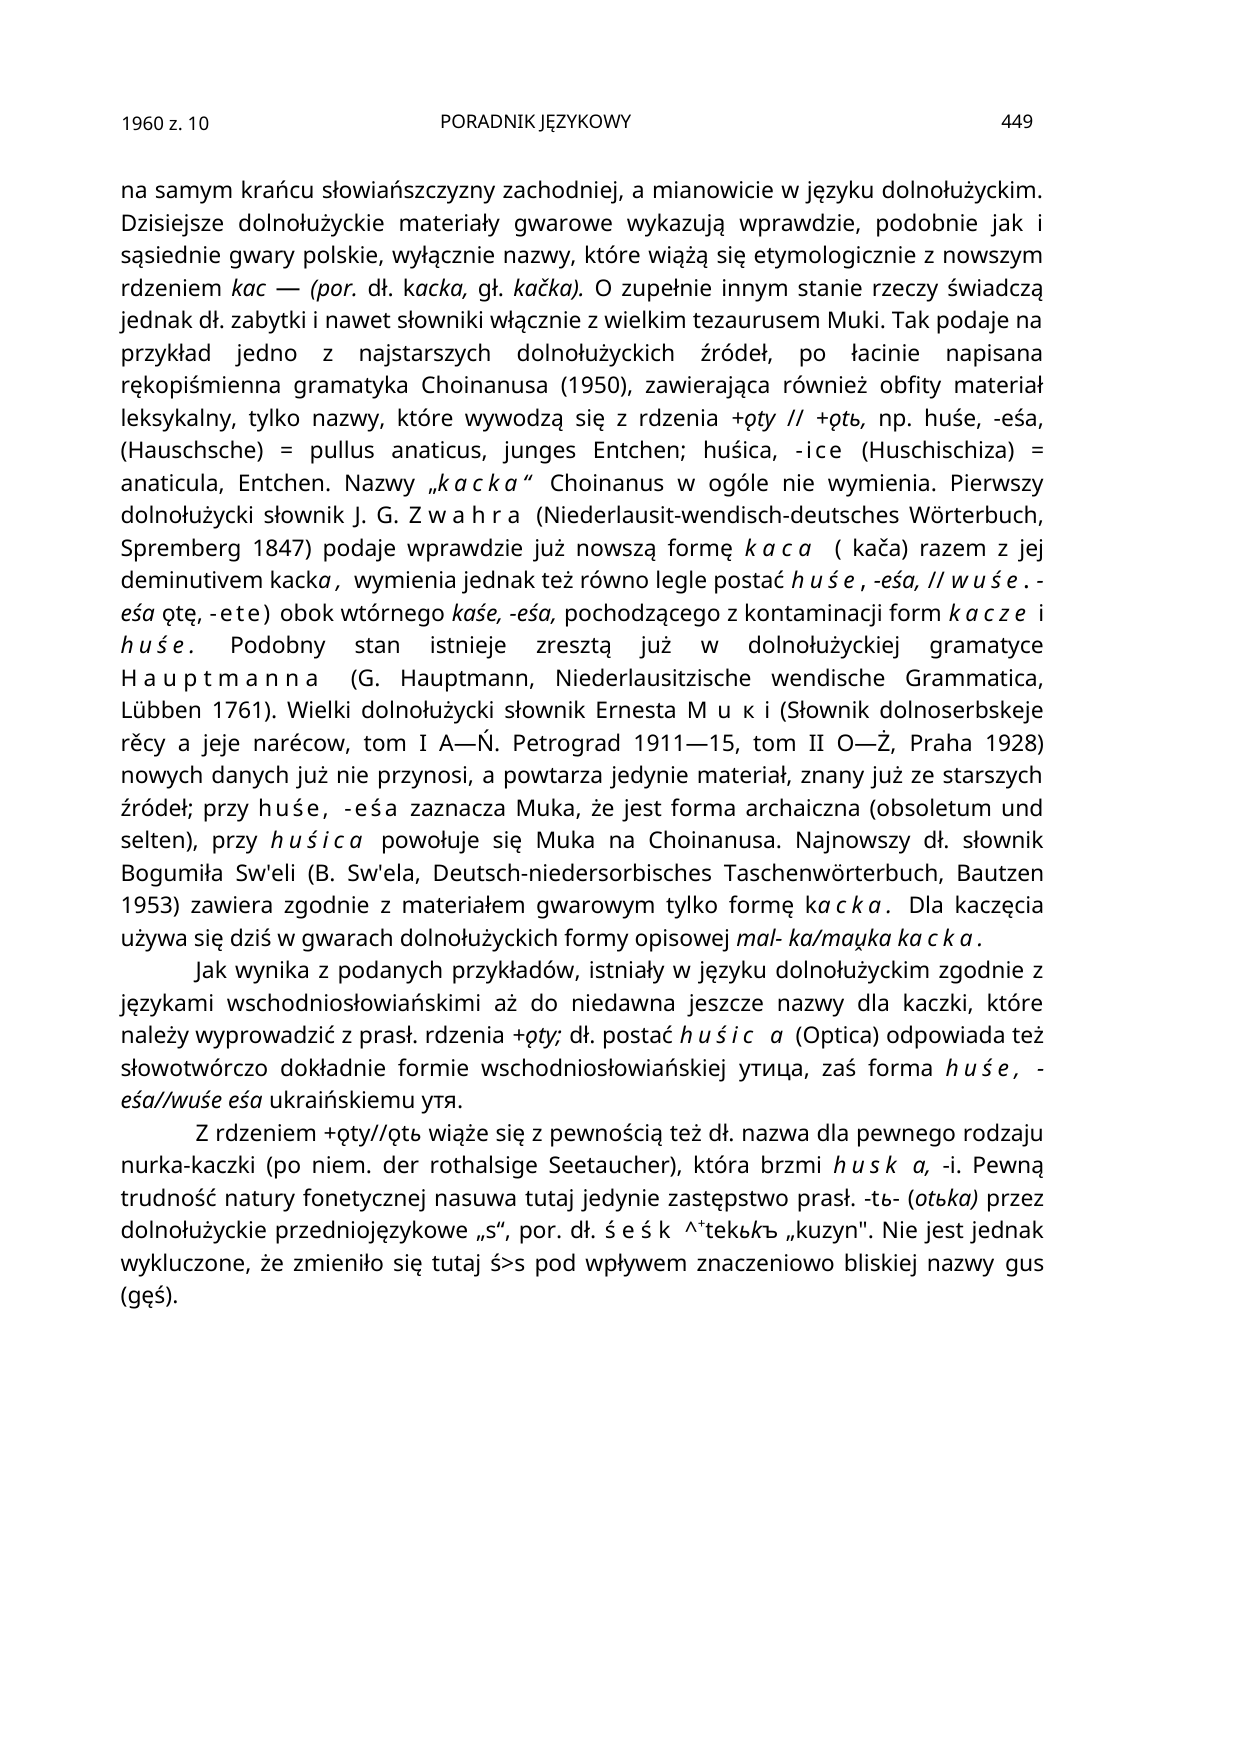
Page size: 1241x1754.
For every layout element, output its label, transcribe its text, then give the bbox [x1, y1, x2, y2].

text 1960 z. 10 [121, 116, 209, 134]
text PORADNIK JĘZYKOWY [440, 114, 631, 132]
text Z rdzeniem +ǫty//ǫtь wiąże się z pewnością też dł. nazwa dla pewnego rodzaju nurka-kaczki (po niem. der rothalsige Seetaucher), która brzmi husk a, -i. Pewną trudność natury fonetycznej nasuwa tutaj jedynie zastępstwo prasł. -tь- (otьka) przez dolnołużyckie przedniojęzykowe „s“, por. dł. śeśk ^+tekьkъ „kuzyn". Nie jest jednak wykluczone, że zmieniło się tutaj ś>s pod wpływem znaczeniowo bliskiej nazwy gus (gęś). [120, 1115, 1044, 1310]
text 449 [1001, 113, 1033, 132]
text na samym krańcu słowiańszczyzny zachodniej, a mianowicie w języku dolnołużyckim. Dzisiejsze dolnołużyckie materiały gwarowe wykazują wprawdzie, podobnie jak i sąsiednie gwary polskie, wyłącznie nazwy, które wiążą się etymologicznie z nowszym rdzeniem kac — (por. dł. kасkа, gł. kačka). O zupełnie innym stanie rzeczy świadczą jednak dł. zabytki i nawet słowniki włącznie z wielkim tezaurusem Muki. Tak podaje na przykład jedno z najstarszych dolnołużyckich źródeł, po łacinie napisana rękopiśmienna gramatyka Choinanusa (1950), zawierająca również obfity materiał leksykalny, tylko nazwy, które wywodzą się z rdzenia +ǫty // +ǫtь, np. huśe, -eśa, (Hauschsche) = pullus anaticus, junges Entchen; huśica, -ice (Huschischiza) = anaticula, Entchen. Nazwy „kacka“ Choinanus w ogóle nie wymienia. Pierwszy dolnołużycki słownik J. G. Zwahra (Niederlausit-wendisch-deutsches Wörterbuch, Spremberg 1847) podaje wprawdzie już nowszą formę kaca ( kača) razem z jej deminutivem kacka, wymienia jednak też równo legle postać huśe, -eśa, // wuśe. -eśa ǫtę, -ete) obok wtórnego kaśe, -eśa, pochodzącego z kontaminacji form kacze i huśe. Podobny stan istnieje zresztą już w dolnołużyckiej gramatyce Hauptmanna (G. Hauptmann, Niederlausitzische wendische Grammatica, Lübben 1761). Wielki dolnołużycki słownik Ernesta M u к i (Słownik dolnoserbskeje rěcy a jeje narécow, tom I A—Ń. Petrograd 1911—15, tom II O—Ż, Praha 1928) nowych danych już nie przynosi, a powtarza jedynie materiał, znany już ze starszych źródeł; przy huśe, -eśa zaznacza Muka, że jest forma archaiczna (obsoletum und selten), przy huśica powołuje się Muka na Choinanusa. Najnowszy dł. słownik Bogumiła Sw'eli (B. Sw'ela, Deutsch-niedersorbisches Taschenwörterbuch, Bautzen 1953) zawiera zgodnie z materiałem gwarowym tylko formę kасkа. Dla kaczęcia używa się dziś w gwarach dolnołużyckich formy opisowej mal- ka/maṷka kасkа. [120, 173, 1044, 953]
text Jak wynika z podanych przykładów, istniały w języku dolnołużyckim zgodnie z językami wschodniosłowiańskimi aż do niedawna jeszcze nazwy dla kaczki, które należy wyprowadzić z prasł. rdzenia +ǫty; dł. postać huśic a (Optica) odpowiada też słowotwórczo dokładnie formie wschodniosłowiańskiej утица, zaś forma huśe, -eśa//wuśe eśa ukraińskiemu утя. [120, 953, 1044, 1115]
